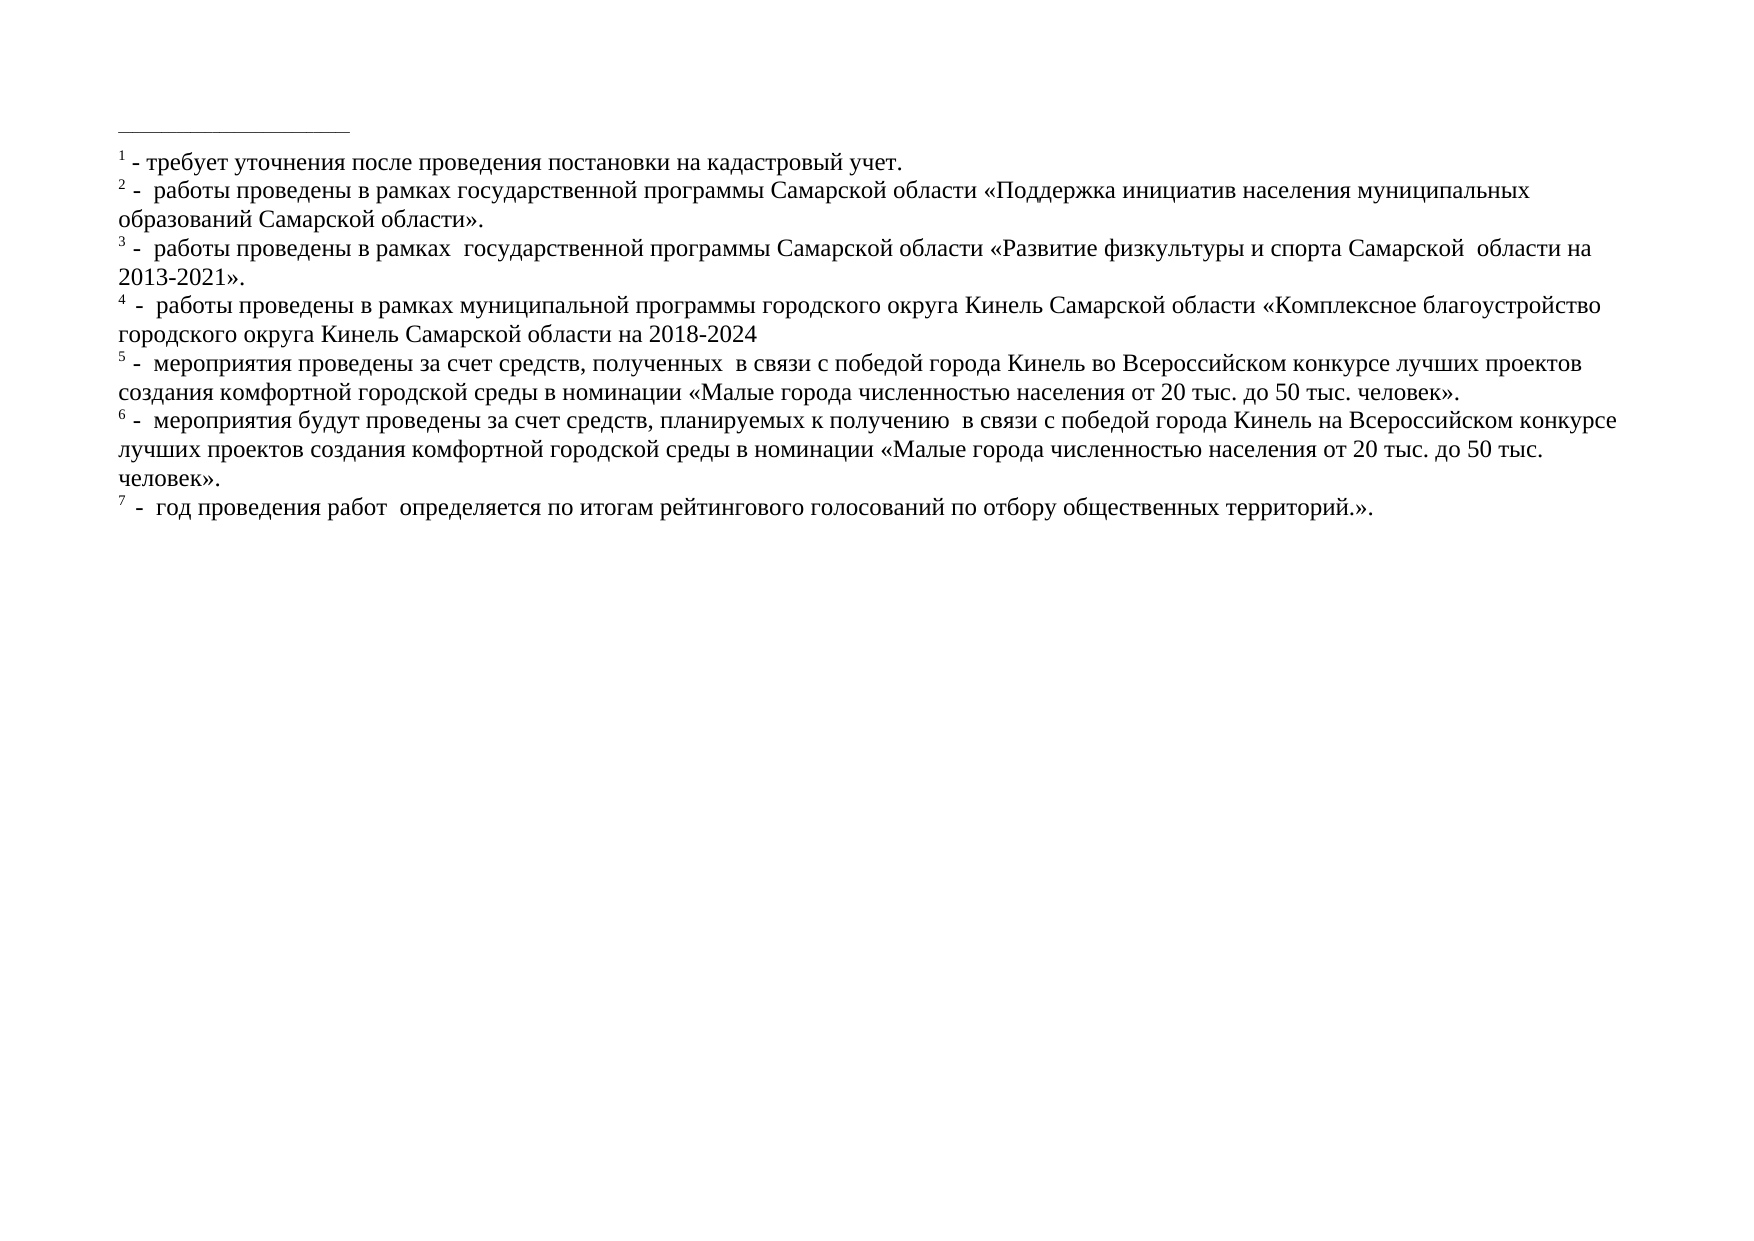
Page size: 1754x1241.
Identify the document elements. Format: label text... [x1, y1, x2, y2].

text 2 - работы проведены в рамках государственной программы Самарской области «Поддержка инициатив населения муниципальных образований Самарской области». [118, 176, 1636, 233]
text 5 - мероприятия проведены за счет средств, полученных в связи с победой города Кинель во Всероссийском конкурсе лучших проектов создания комфортной городской среды в номинации «Малые города численностью населения от 20 тыс. до 50 тыс. человек». [118, 348, 1636, 406]
text 4 - работы проведены в рамках муниципальной программы городского округа Кинель Самарской области «Комплексное благоустройство городского округа Кинель Самарской области на 2018-2024 [118, 291, 1636, 348]
text ________________________________ [118, 118, 1636, 147]
text 6 - мероприятия будут проведены за счет средств, планируемых к получению в связи с победой города Кинель на Всероссийском конкурсе лучших проектов создания комфортной городской среды в номинации «Малые города численностью населения от 20 тыс. до 50 тыс. человек». [118, 406, 1636, 492]
text 1 - требует уточнения после проведения постановки на кадастровый учет. [118, 147, 1636, 176]
text 7 - год проведения работ определяется по итогам рейтингового голосований по отбору общественных территорий.». [118, 492, 1636, 521]
text 3 - работы проведены в рамках государственной программы Самарской области «Развитие физкультуры и спорта Самарской области на 2013-2021». [118, 233, 1636, 291]
